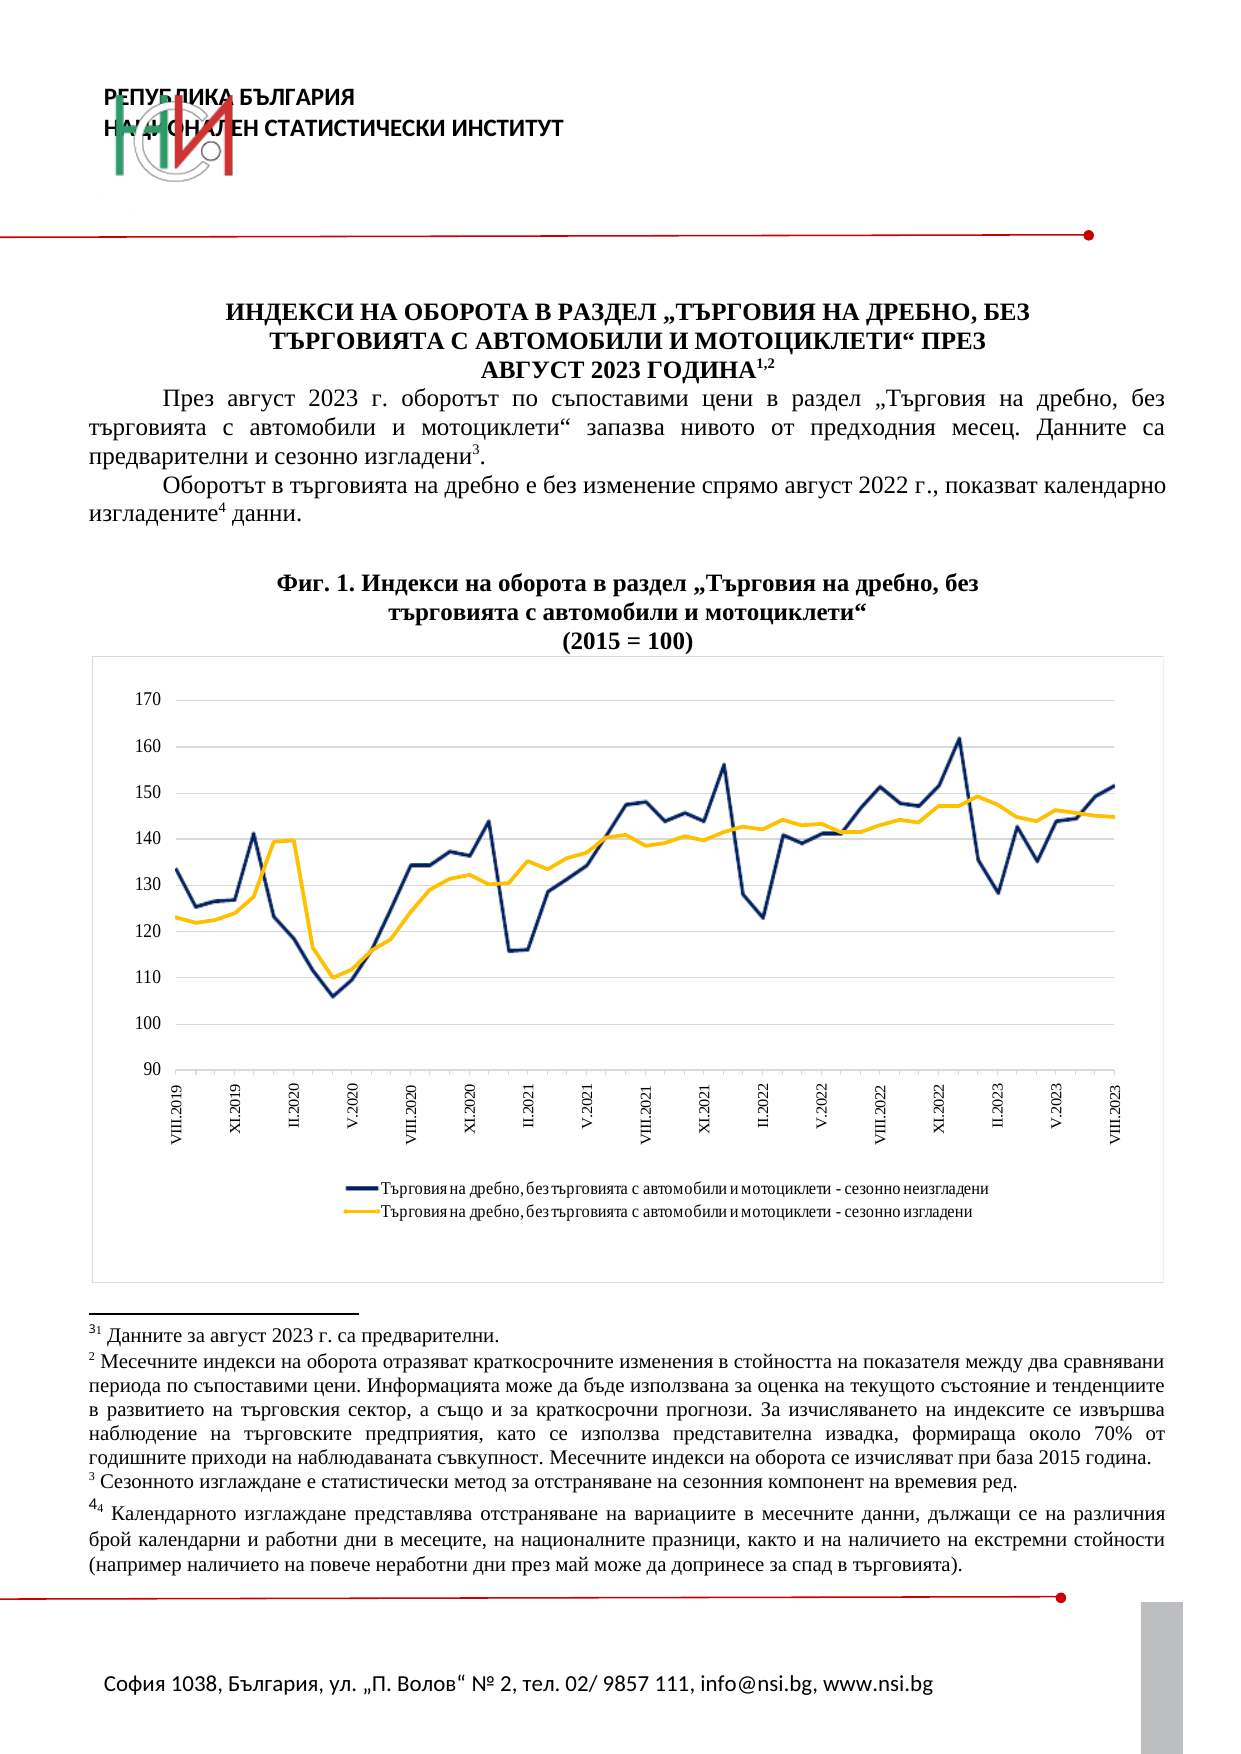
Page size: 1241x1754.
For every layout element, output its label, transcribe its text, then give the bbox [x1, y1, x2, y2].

text Фиг. 1. Индекси на оборота в раздел „Търговия на дребно, без [89, 568, 1166, 597]
text търговията с автомобили и мотоциклети“ [89, 597, 1166, 626]
text (2015 = 100) [89, 626, 1166, 655]
text През август 2023 г. оборотът по съпоставими цени в раздел „Търговия на дребно, без търговията с автомобили и мотоциклети“ запазва нивото от предходния месец. Данните са предварителни и сезонно изгладени3. [89, 383, 1166, 470]
text ИНДЕКСИ НА ОБОРОТА В РАЗДЕЛ „ТЪРГОВИЯ НА ДРЕБНО, БЕЗ ТЪРГОВИЯТА С АВТОМОБИЛИ И МОТОЦИКЛЕТИ“ ПРЕЗ АВГУСТ 2023 ГОДИНА1,2 [89, 297, 1166, 383]
picture [1140, 1602, 1183, 1754]
text Оборотът в търговията на дребно е без изменение спрямо август 2022 г., показват календарно изгладените4 данни. [89, 470, 1166, 527]
picture [0, 95, 243, 227]
